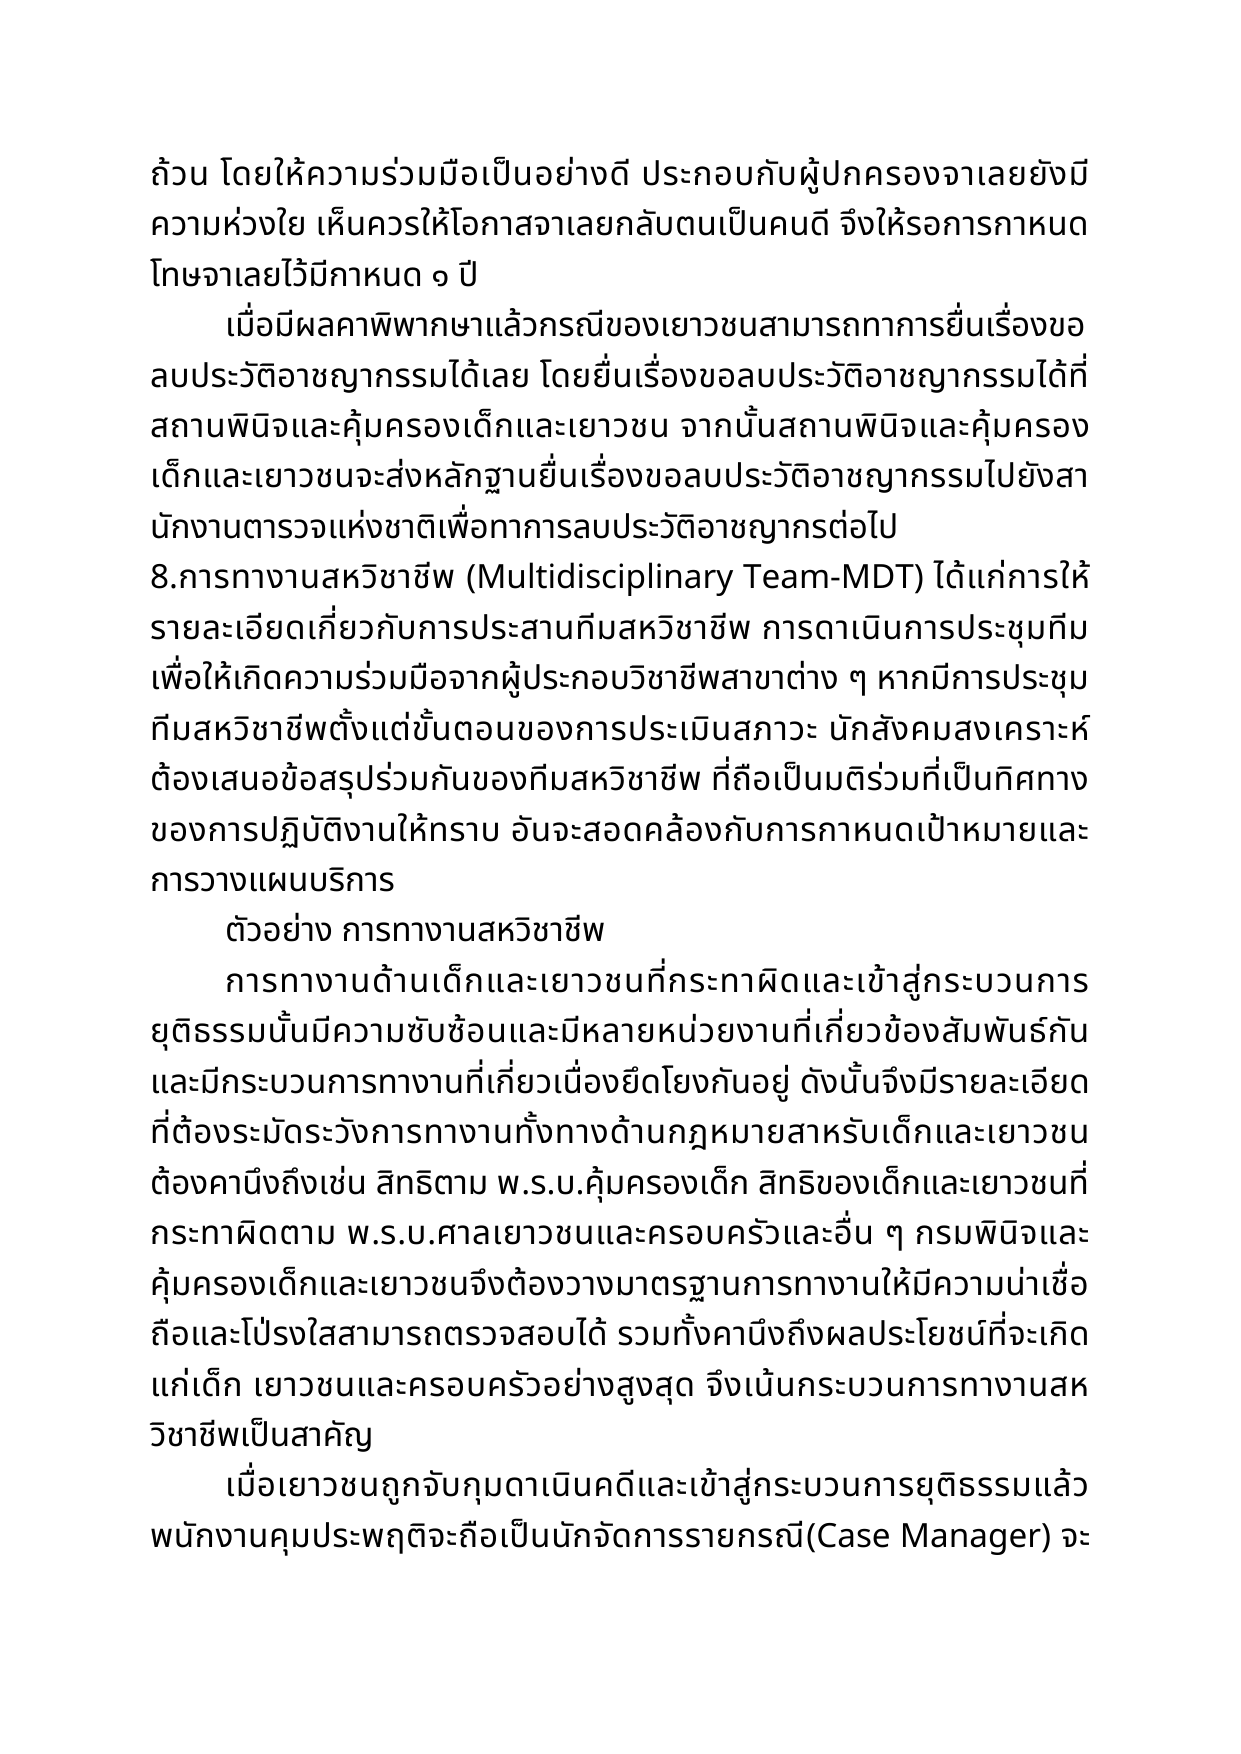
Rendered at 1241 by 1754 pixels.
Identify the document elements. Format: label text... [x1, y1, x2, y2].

text ตัวอย่าง การทางานสหวิชาชีพ [150, 906, 1090, 957]
text การทางานด้านเด็กและเยาวชนที่กระทาผิดและเข้าสู่กระบวนการยุติธรรมนั้นมีความซับซ้อนและมีหลายหน่วยงานที่เกี่ยวข้องสัมพันธ์กันและมีกระบวนการทางานที่เกี่ยวเนื่องยึดโยงกันอยู่ ดังนั้นจึงมีรายละเอียดที่ต้องระมัดระวังการทางานทั้งทางด้านกฎหมายสาหรับเด็กและเยาวชนต้องคานึงถึงเช่น สิทธิตาม พ.ร.บ.คุ้มครองเด็ก สิทธิของเด็กและเยาวชนที่กระทาผิดตาม พ.ร.บ.ศาลเยาวชนและครอบครัวและอื่น ๆ กรมพินิจและคุ้มครองเด็กและเยาวชนจึงต้องวางมาตรฐานการทางานให้มีความน่าเชื่อถือและโป่รงใสสามารถตรวจสอบได้ รวมทั้งคานึงถึงผลประโยชน์ที่จะเกิดแก่เด็ก เยาวชนและครอบครัวอย่างสูงสุด จึงเน้นกระบวนการทางานสหวิชาชีพเป็นสาคัญ [150, 957, 1090, 1461]
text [150, 1461, 1090, 1562]
text 8.การทางานสหวิชาชีพ (Multidisciplinary Team-MDT) ได้แก่การให้รายละเอียดเกี่ยวกับการประสานทีมสหวิชาชีพ การดาเนินการประชุมทีม เพื่อให้เกิดความร่วมมือจากผู้ประกอบวิชาชีพสาขาต่าง ๆ หากมีการประชุมทีมสหวิชาชีพตั้งแต่ขั้นตอนของการประเมินสภาวะ นักสังคมสงเคราะห์ต้องเสนอข้อสรุปร่วมกันของทีมสหวิชาชีพ ที่ถือเป็นมติร่วมที่เป็นทิศทางของการปฏิบัติงานให้ทราบ อันจะสอดคล้องกับการกาหนดเป้าหมายและการวางแผนบริการ [150, 553, 1090, 906]
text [150, 150, 1090, 301]
text เมื่อมีผลคาพิพากษาแล้วกรณีของเยาวชนสามารถทาการยื่นเรื่องขอลบประวัติอาชญากรรมได้เลย โดยยื่นเรื่องขอลบประวัติอาชญากรรมได้ที่สถานพินิจและคุ้มครองเด็กและเยาวชน จากนั้นสถานพินิจและคุ้มครองเด็กและเยาวชนจะส่งหลักฐานยื่นเรื่องขอลบประวัติอาชญากรรมไปยังสานักงานตารวจแห่งชาติเพื่อทาการลบประวัติอาชญากรต่อไป [150, 301, 1090, 553]
